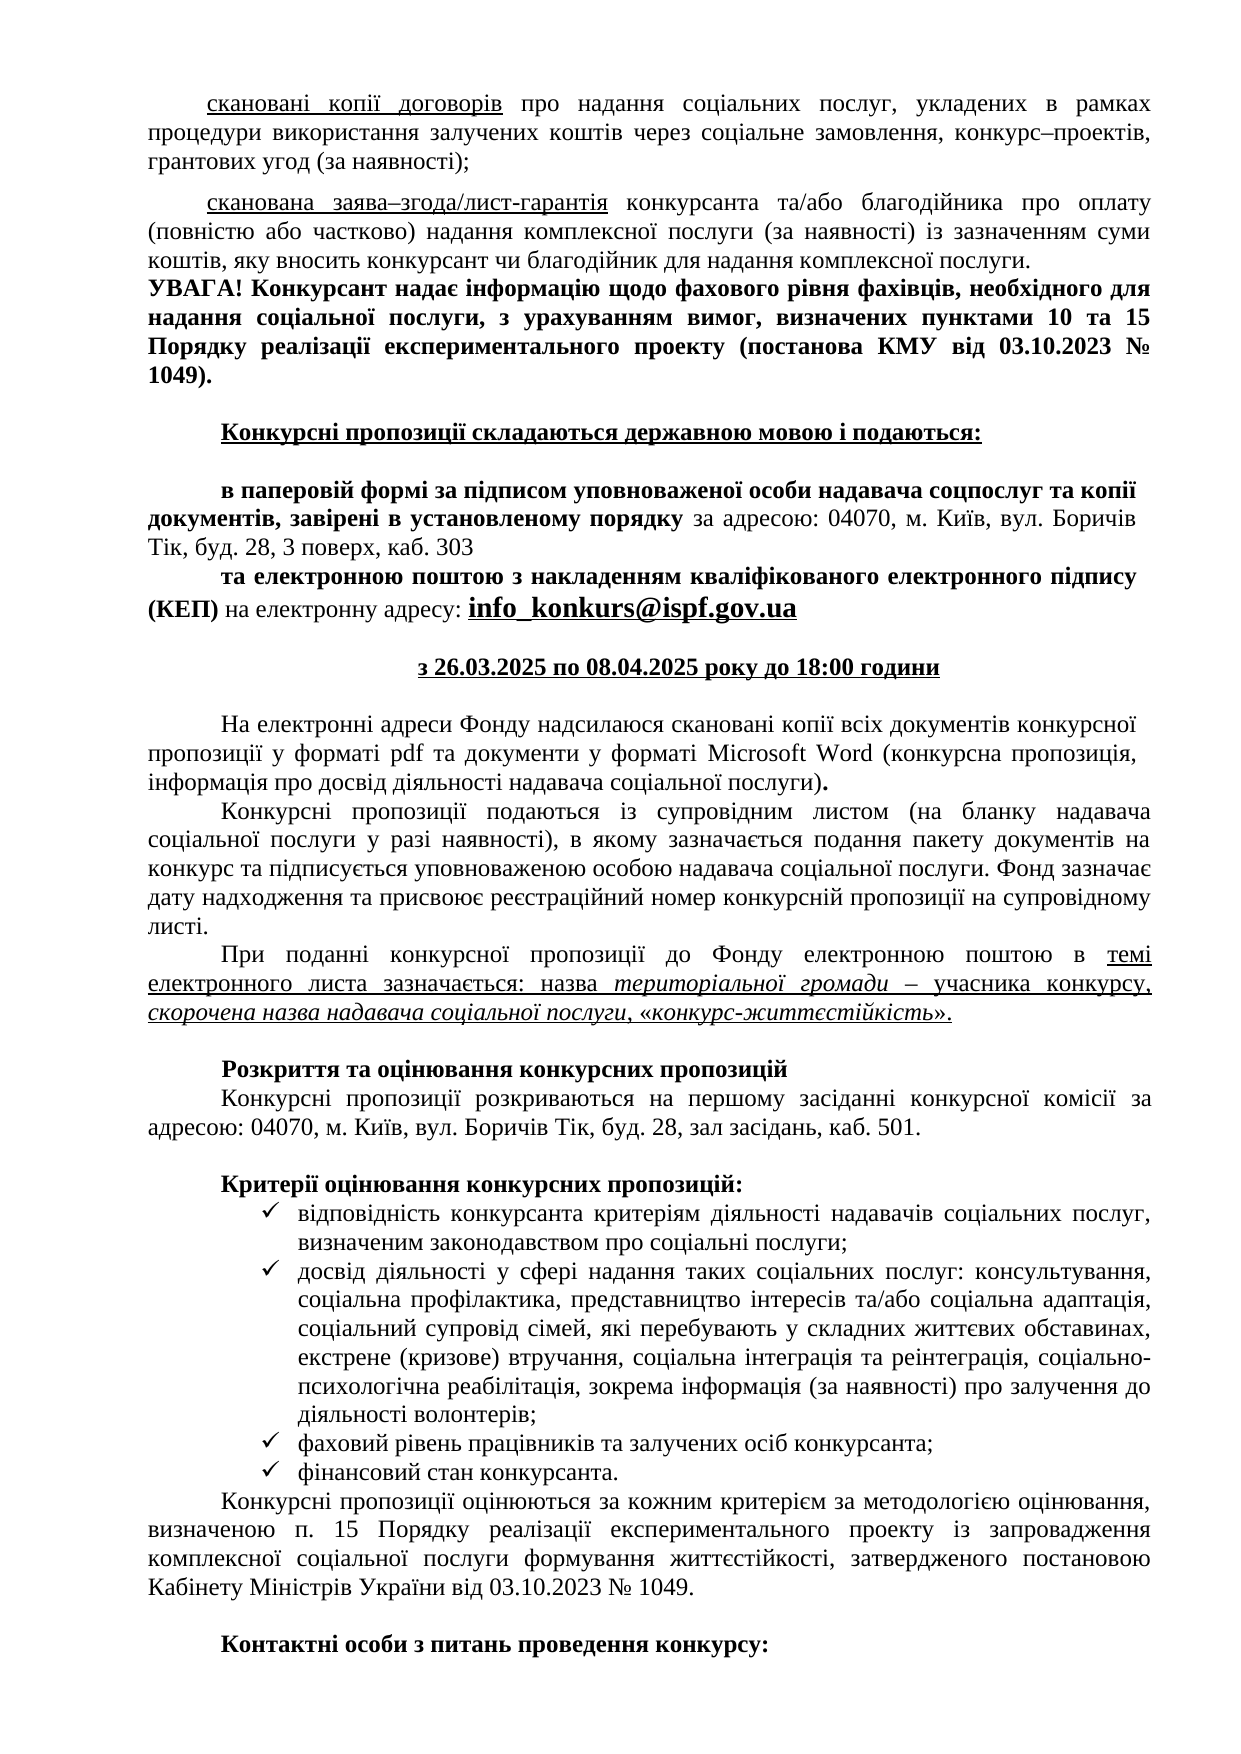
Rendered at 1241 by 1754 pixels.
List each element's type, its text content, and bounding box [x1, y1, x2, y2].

text Конкурсні пропозиції оцінюються за кожним критерієм за методологією оцінювання, визначеною п. 15 Порядку реалізації експериментального проекту із запровадження комплексної соціальної послуги формування життєстійкості, затвердженого постановою Кабінету Міністрів України від 03.10.2023 № 1049. [148, 1486, 1152, 1601]
text Конкурсні пропозиції розкриваються на першому засіданні конкурсної комісії за адресою: 04070, м. Київ, вул. Боричів Тік, буд. 28, зал засідань, каб. 501. [148, 1083, 1152, 1141]
list досвід діяльності у сфері надання таких соціальних послуг: консультування, соціальна профілактика, представництво інтересів та/або соціальна адаптація, соціальний супровід сімей, які перебувають у складних життєвих обставинах, екстрене (кризове) втручання, соціальна інтеграція та реінтеграція, соціально-психологічна реабілітація, зокрема інформація (за наявності) про залучення до діяльності волонтерів; [260, 1256, 1152, 1428]
text УВАГА! Конкурсант надає інформацію щодо фахового рівня фахівців, необхідного для надання соціальної послуги, з урахуванням вимог, визначених пунктами 10 та 15 Порядку реалізації експериментального проекту (постанова КМУ від 03.10.2023 № 1049). [148, 273, 1152, 388]
text скановані копії договорів про надання соціальних послуг, укладених в рамках процедури використання залучених коштів через соціальне замовлення, конкурс–проектів, грантових угод (за наявності); [148, 88, 1152, 175]
text Контактні особи з питань проведення конкурсу: [148, 1629, 1152, 1658]
text Розкриття та оцінювання конкурсних пропозицій [148, 1054, 1152, 1083]
text Критерії оцінювання конкурсних пропозицій: [148, 1169, 1152, 1198]
text з 26.03.2025 по 08.04.2025 року до 18:00 години [148, 652, 1137, 681]
text При поданні конкурсної пропозиції до Фонду електронною поштою в темі електронного листа зазначається: назва територіальної громади – учасника конкурсу, скорочена назва надавача соціальної послуги, «конкурс-життєстійкість». [148, 939, 1152, 993]
list відповідність конкурсанта критеріям діяльності надавачів соціальних послуг, визначеним законодавством про соціальні послуги; [260, 1198, 1152, 1256]
list фінансовий стан конкурсанта. [260, 1457, 1152, 1486]
text в паперовій формі за підписом уповноваженої особи надавача соцпослуг та копії документів, завірені в установленому порядку за адресою: 04070, м. Київ, вул. Боричів Тік, буд. 28, 3 поверх, каб. 303 [148, 475, 1137, 561]
text При поданні конкурсної пропозиції до Фонду електронною поштою в темі електронного листа зазначається: назва територіальної громади – учасника конкурсу, скорочена назва надавача соціальної послуги, «конкурс-життєстійкість». [148, 995, 1152, 1026]
text На електронні адреси Фонду надсилаюся скановані копії всіх документів конкурсної пропозиції у форматі pdf та документи у форматі Microsoft Word (конкурсна пропозиція, інформація про досвід діяльності надавача соціальної послуги). [148, 709, 1137, 796]
text Конкурсні пропозиції складаються державною мовою і подаються: [148, 417, 1137, 446]
text Конкурсні пропозиції подаються із супровідним листом (на бланку надавача соціальної послуги у разі наявності), в якому зазначається подання пакету документів на конкурс та підписується уповноваженою особою надавача соціальної послуги. Фонд зазначає дату надходження та присвоює реєстраційний номер конкурсній пропозиції на супровідному листі. [148, 796, 1152, 939]
text та електронною поштою з накладенням кваліфікованого електронного підпису (КЕП) на електронну адресу: info_konkurs@ispf.gov.ua [148, 561, 1137, 623]
list фаховий рівень працівників та залучених осіб конкурсанта; [260, 1428, 1152, 1457]
text сканована заява–згода/лист-гарантія конкурсанта та/або благодійника про оплату (повністю або частково) надання комплексної послуги (за наявності) із зазначенням суми коштів, яку вносить конкурсант чи благодійник для надання комплексної послуги. [148, 187, 1152, 273]
